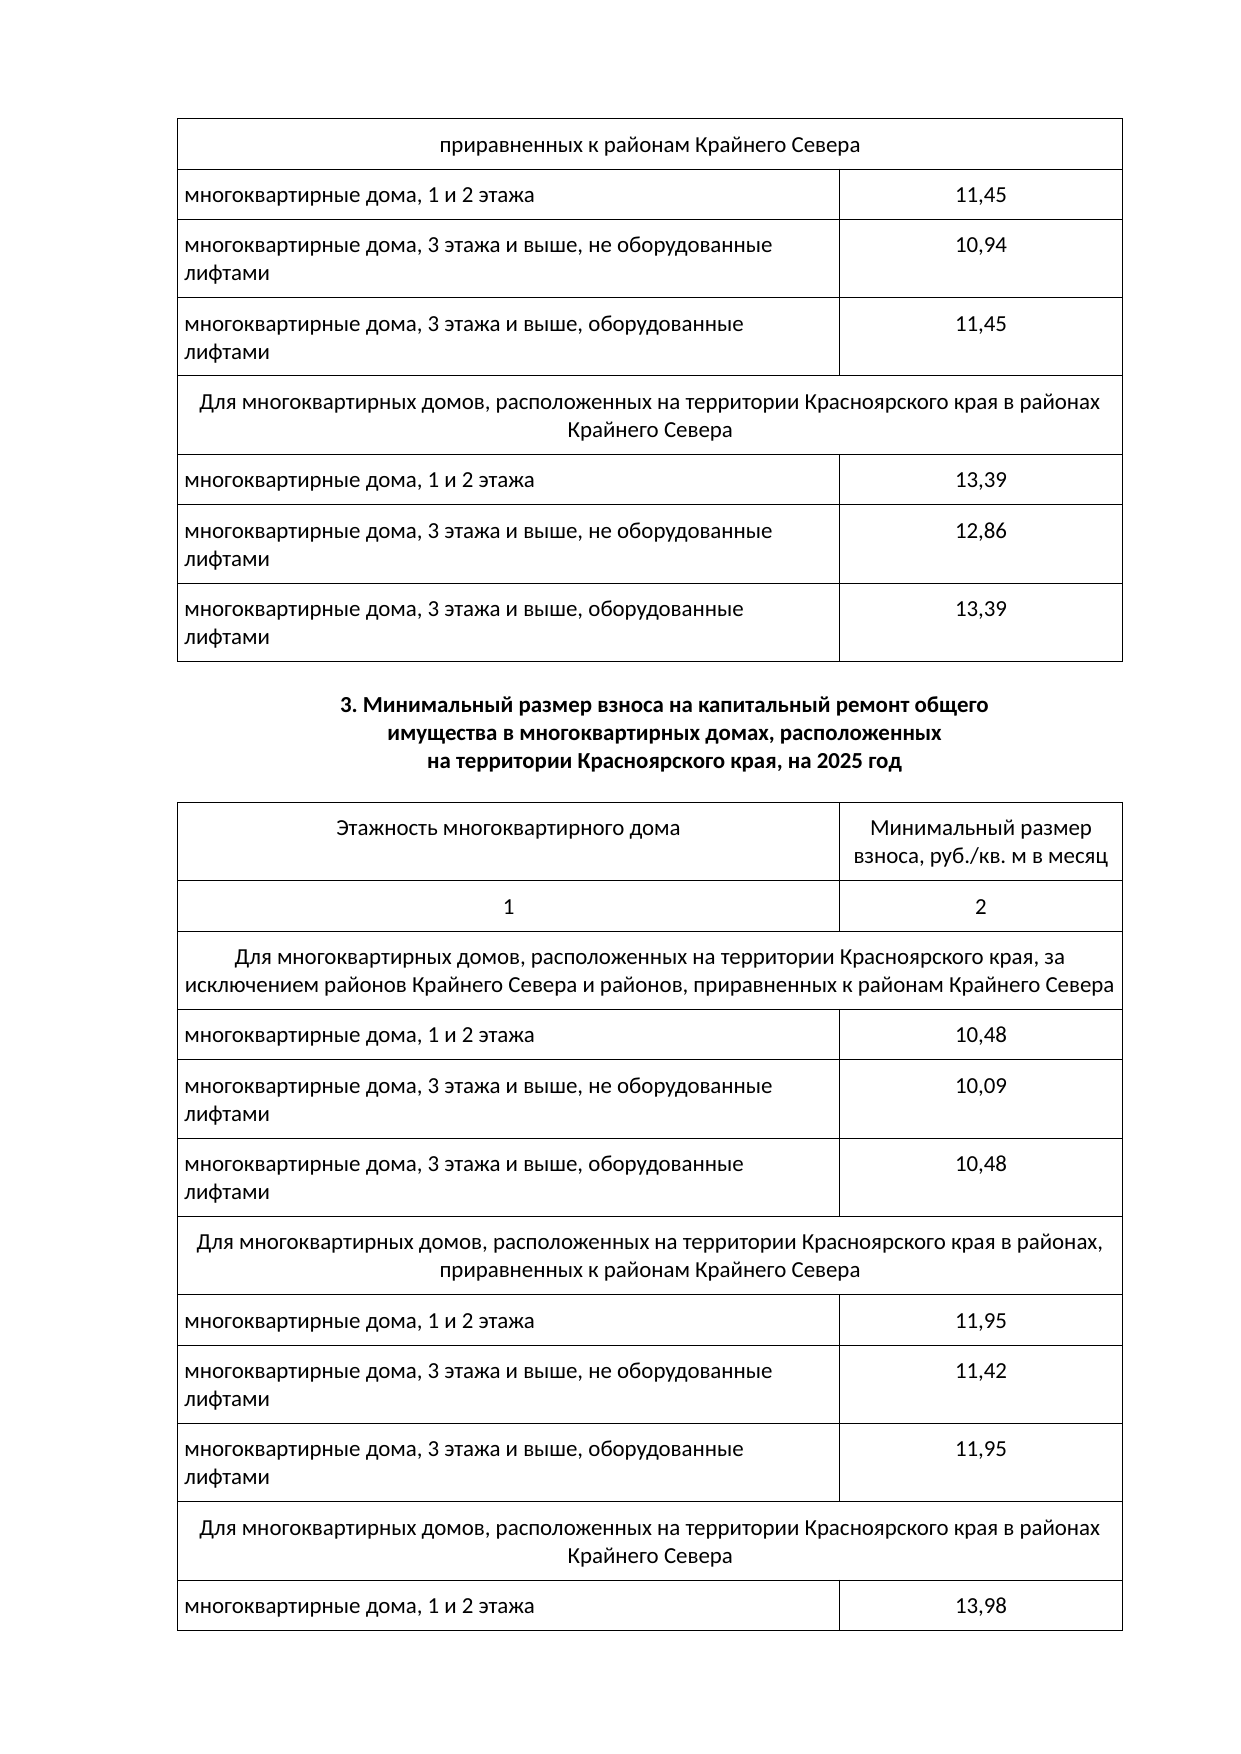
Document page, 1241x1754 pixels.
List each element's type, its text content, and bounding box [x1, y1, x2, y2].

table_cell 2 [840, 881, 1122, 931]
table_cell многоквартирные дома, 1 и 2 этажа [178, 1581, 839, 1630]
table_cell 13,39 [840, 584, 1122, 661]
table_cell 10,48 [840, 1139, 1122, 1216]
table_cell Для многоквартирных домов, расположенных на территории Красноярского края в районах, приравненных к районам Крайнего Севера [178, 1217, 1122, 1294]
table_cell Для многоквартирных домов, расположенных на территории Красноярского края в районах Крайнего Севера [178, 376, 1122, 454]
table_cell 10,48 [840, 1010, 1122, 1059]
table_cell 11,45 [840, 170, 1122, 219]
table_cell 13,39 [840, 455, 1122, 504]
table_cell многоквартирные дома, 1 и 2 этажа [178, 1295, 839, 1344]
table_cell 11,95 [840, 1295, 1122, 1344]
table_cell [178, 1424, 839, 1501]
title имущества в многоквартирных домах, расположенных [177, 718, 1152, 746]
table_cell 10,09 [840, 1060, 1122, 1137]
title 3. Минимальный размер взноса на капитальный ремонт общего [177, 690, 1152, 718]
table_header Минимальный размер взноса, руб./кв. м в месяц [840, 803, 1122, 880]
table_cell 11,45 [840, 298, 1122, 375]
table_cell многоквартирные дома, 3 этажа и выше, оборудованные лифтами [178, 1139, 839, 1216]
table_cell 1 [178, 881, 839, 931]
table_cell многоквартирные дома, 3 этажа и выше, оборудованные лифтами [178, 584, 839, 661]
table_cell многоквартирные дома, 1 и 2 этажа [178, 455, 839, 504]
table_cell многоквартирные дома, 1 и 2 этажа [178, 170, 839, 219]
table_cell многоквартирные дома, 3 этажа и выше, не оборудованные лифтами [178, 505, 839, 582]
table_cell Для многоквартирных домов, расположенных на территории Красноярского края в районах Крайнего Севера [178, 1502, 1122, 1579]
table_cell 13,98 [840, 1581, 1122, 1630]
table_header Этажность многоквартирного дома [178, 803, 839, 880]
title на территории Красноярского края, на 2025 год [177, 746, 1152, 774]
table_cell многоквартирные дома, 3 этажа и выше, не оборудованные лифтами [178, 1060, 839, 1137]
table_cell 11,42 [840, 1346, 1122, 1423]
table_cell Для многоквартирных домов, расположенных на территории Красноярского края, за исключением районов Крайнего Севера и районов, приравненных к районам Крайнего Севера [178, 932, 1122, 1009]
table_cell многоквартирные дома, 3 этажа и выше, оборудованные лифтами [178, 298, 839, 375]
table_cell многоквартирные дома, 3 этажа и выше, не оборудованные лифтами [178, 220, 839, 297]
table_cell 10,94 [840, 220, 1122, 297]
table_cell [178, 119, 1122, 168]
table_cell 11,95 [840, 1424, 1122, 1501]
table_cell многоквартирные дома, 3 этажа и выше, не оборудованные лифтами [178, 1346, 839, 1423]
table_cell 12,86 [840, 505, 1122, 582]
table_cell многоквартирные дома, 1 и 2 этажа [178, 1010, 839, 1059]
